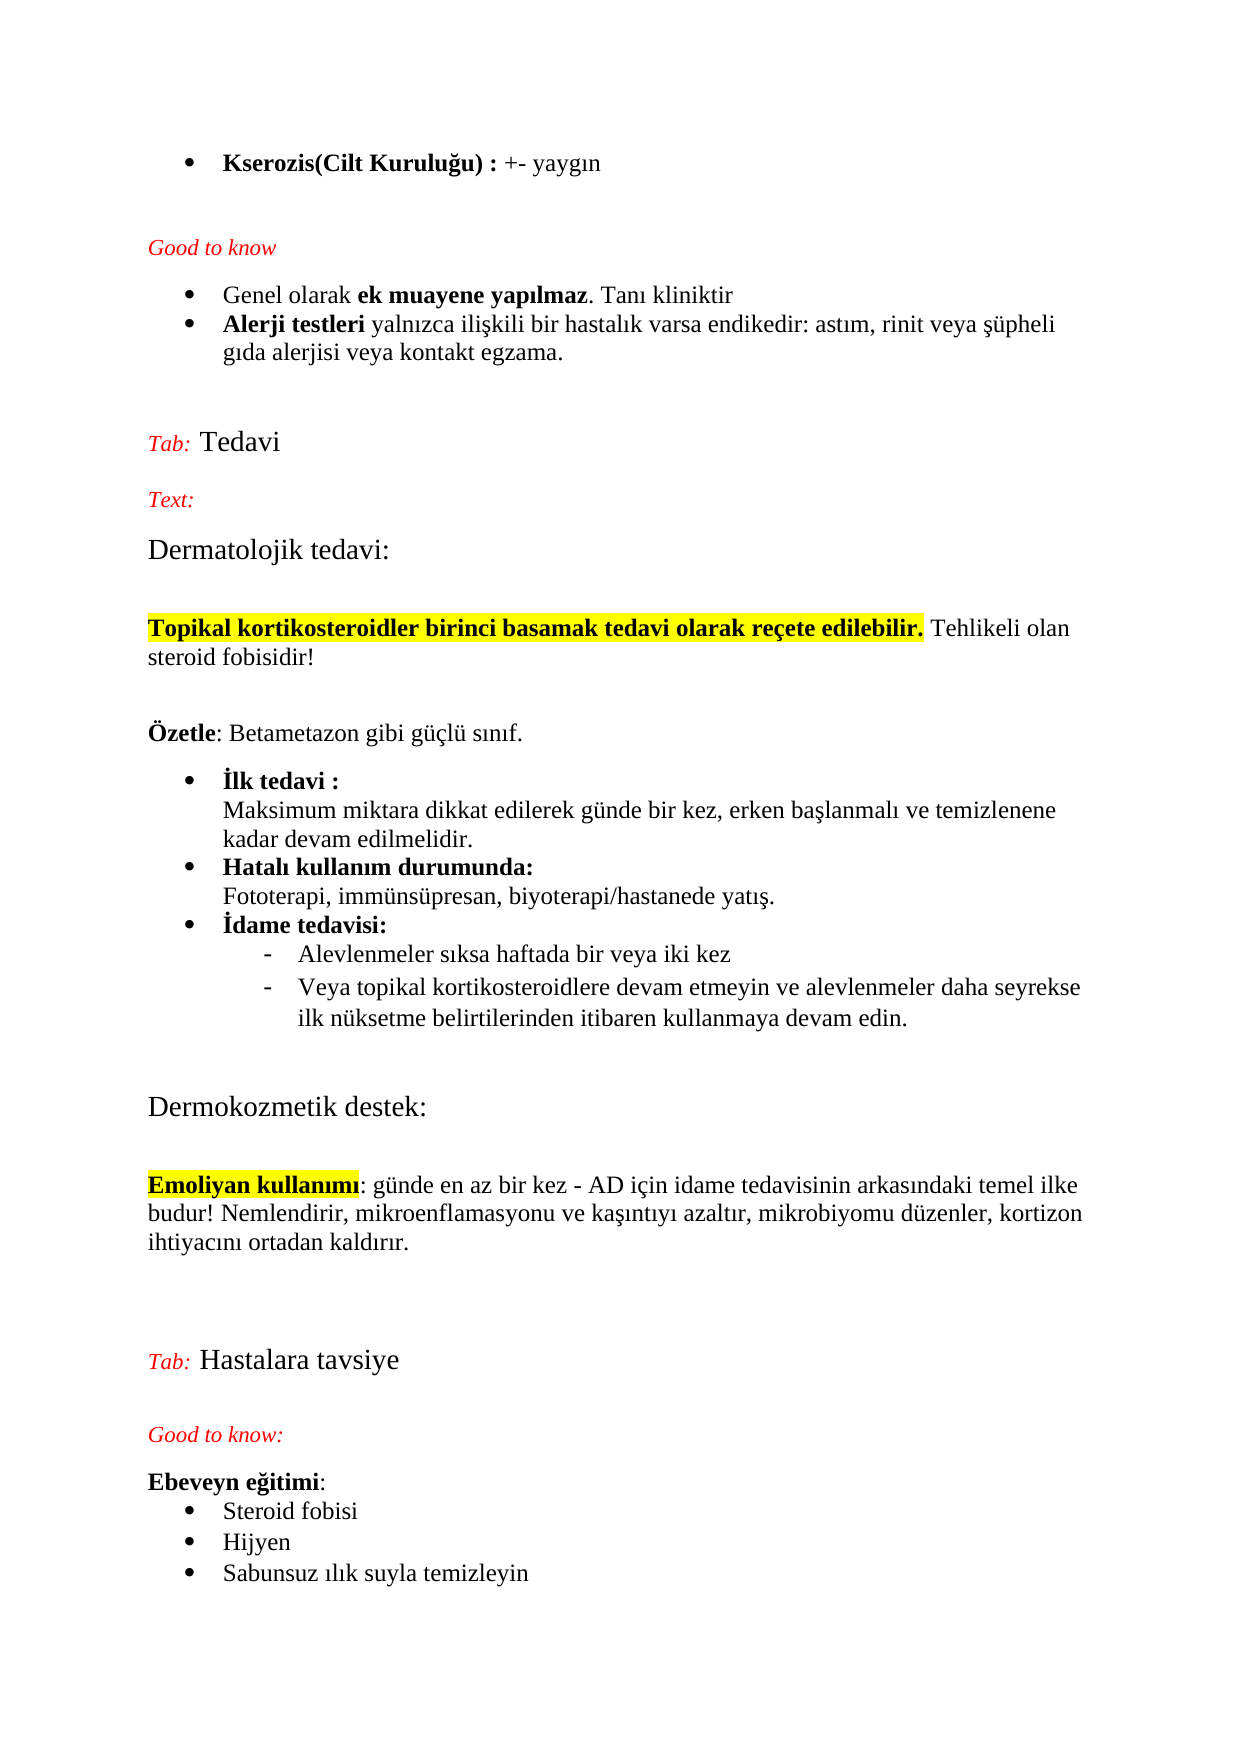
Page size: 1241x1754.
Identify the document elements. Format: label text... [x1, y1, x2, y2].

text Text: [148, 486, 1093, 512]
list Steroid fobisi [185, 1496, 1093, 1524]
text Özetle: Betametazon gibi güçlü sınıf. [148, 718, 1093, 747]
text Good to know: [148, 1421, 1093, 1447]
list Kserozis(Cilt Kuruluğu) : +- yaygın [185, 148, 1093, 176]
list Alevlenmeler sıksa haftada bir veya iki kez [260, 939, 1093, 969]
list Alerji testleri yalnızca ilişkili bir hastalık varsa endikedir: astım, rinit veya şüpheli gıda alerjisi veya kontakt egzama. [185, 309, 1093, 366]
list Genel olarak ek muayene yapılmaz. Tanı kliniktir [185, 280, 1093, 309]
list Hatalı kullanım durumunda: [185, 852, 1093, 881]
list Sabunsuz ılık suyla temizleyin [185, 1558, 1093, 1587]
text Topikal kortikosteroidler birinci basamak tedavi olarak reçete edilebilir. Tehlikeli olan steroid fobisidir! [148, 613, 1093, 671]
text Dermokozmetik destek: [148, 1089, 1093, 1122]
text Dermatolojik tedavi: [148, 532, 1093, 566]
list Hijyen [185, 1527, 1093, 1556]
list Fototerapi, immünsüpresan, biyoterapi/hastanede yatış. [223, 881, 1093, 910]
text Emoliyan kullanımı: günde en az bir kez - AD için idame tedavisinin arkasındaki temel ilke budur! Nemlendirir, mikroenflamasyonu ve kaşıntıyı azaltır, mikrobiyomu düzenler, kortizon ihtiyacını ortadan kaldırır. [148, 1170, 1093, 1256]
list Veya topikal kortikosteroidlere devam etmeyin ve alevlenmeler daha seyrekse ilk nüksetme belirtilerinden itibaren kullanmaya devam edin. [260, 972, 1093, 1031]
list Maksimum miktara dikkat edilerek günde bir kez, erken başlanmalı ve temizlenene kadar devam edilmelidir. [223, 795, 1093, 852]
text Ebeveyn eğitimi: [148, 1467, 1093, 1496]
text Tab: Tedavi [148, 424, 1093, 457]
text Tab: Hastalara tavsiye [148, 1342, 1093, 1376]
text Good to know [148, 234, 1093, 260]
list İdame tedavisi: [185, 910, 1093, 939]
list İlk tedavi : [185, 766, 1093, 795]
